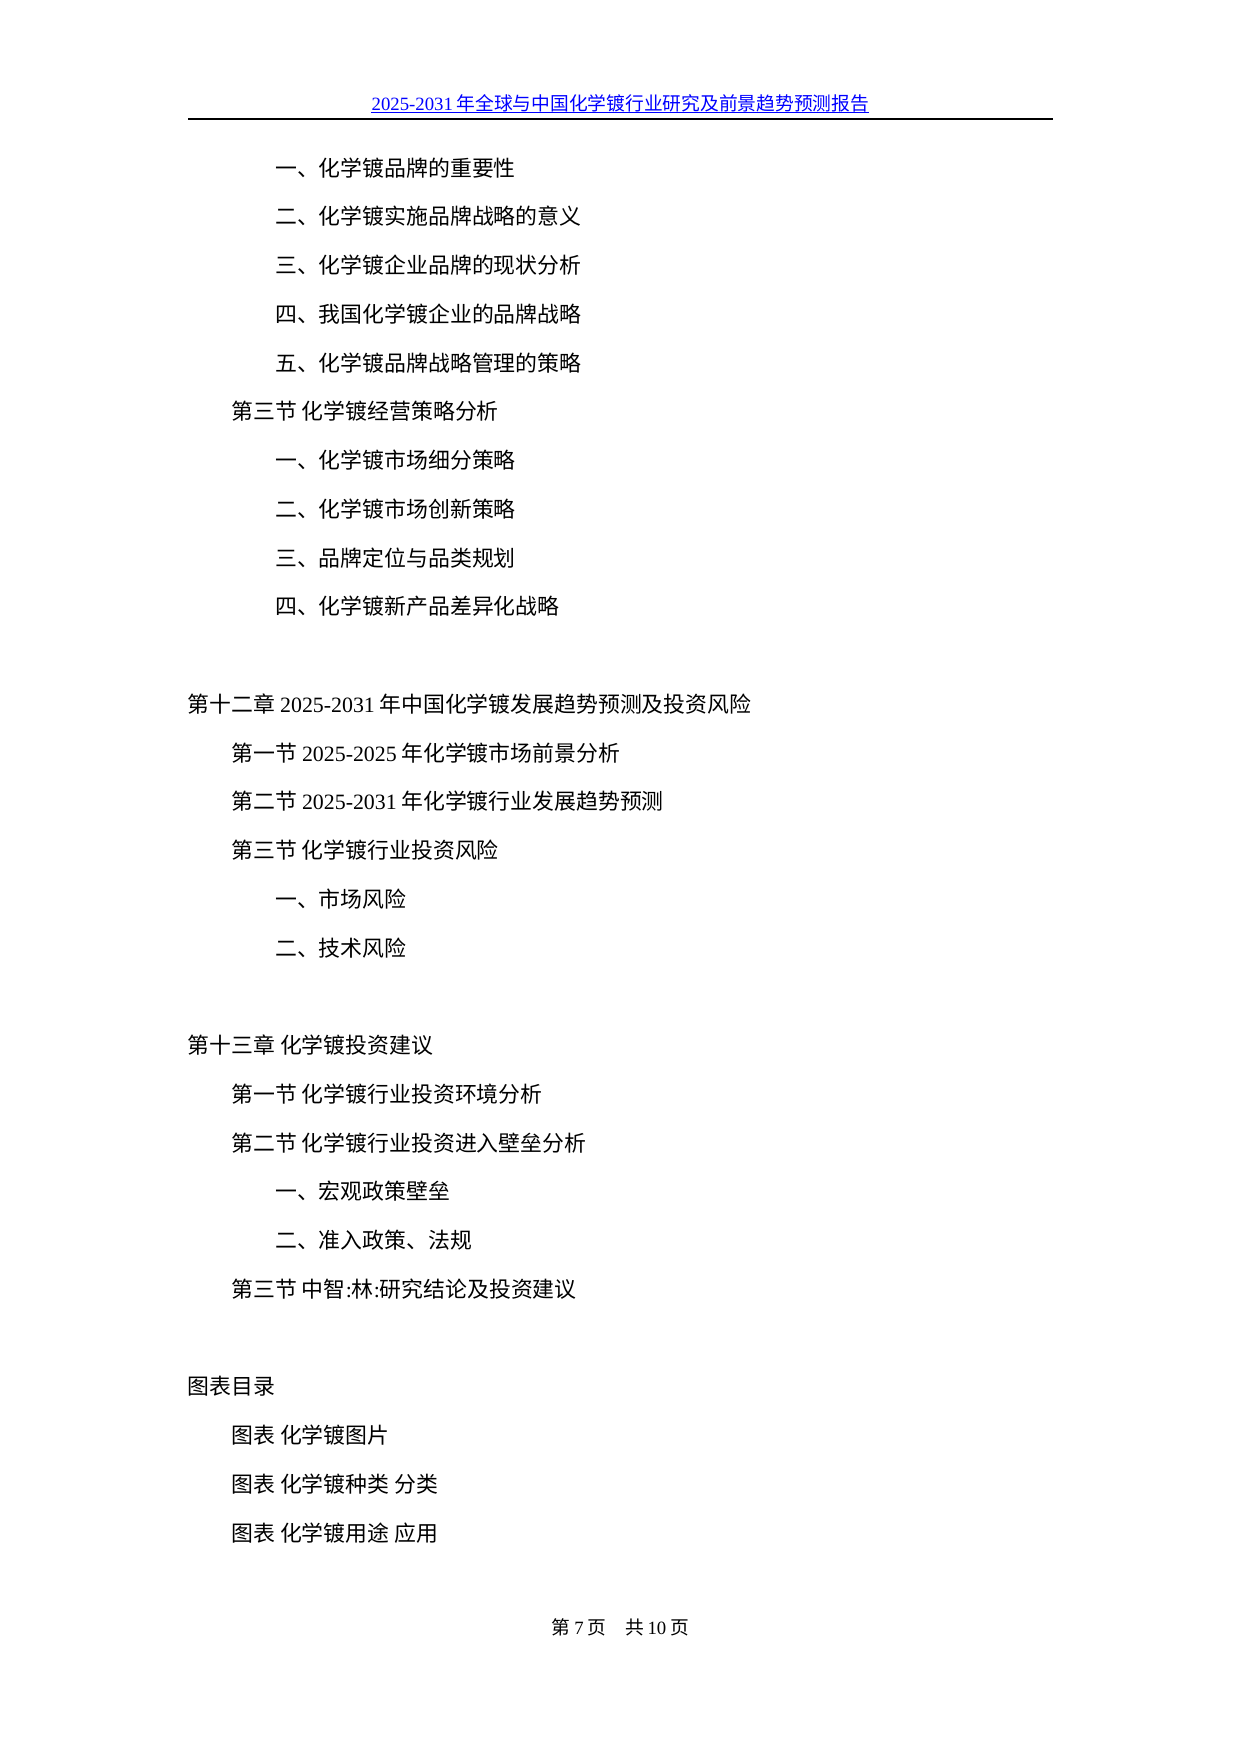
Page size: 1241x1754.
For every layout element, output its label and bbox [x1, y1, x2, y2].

text [187, 150, 1053, 1548]
